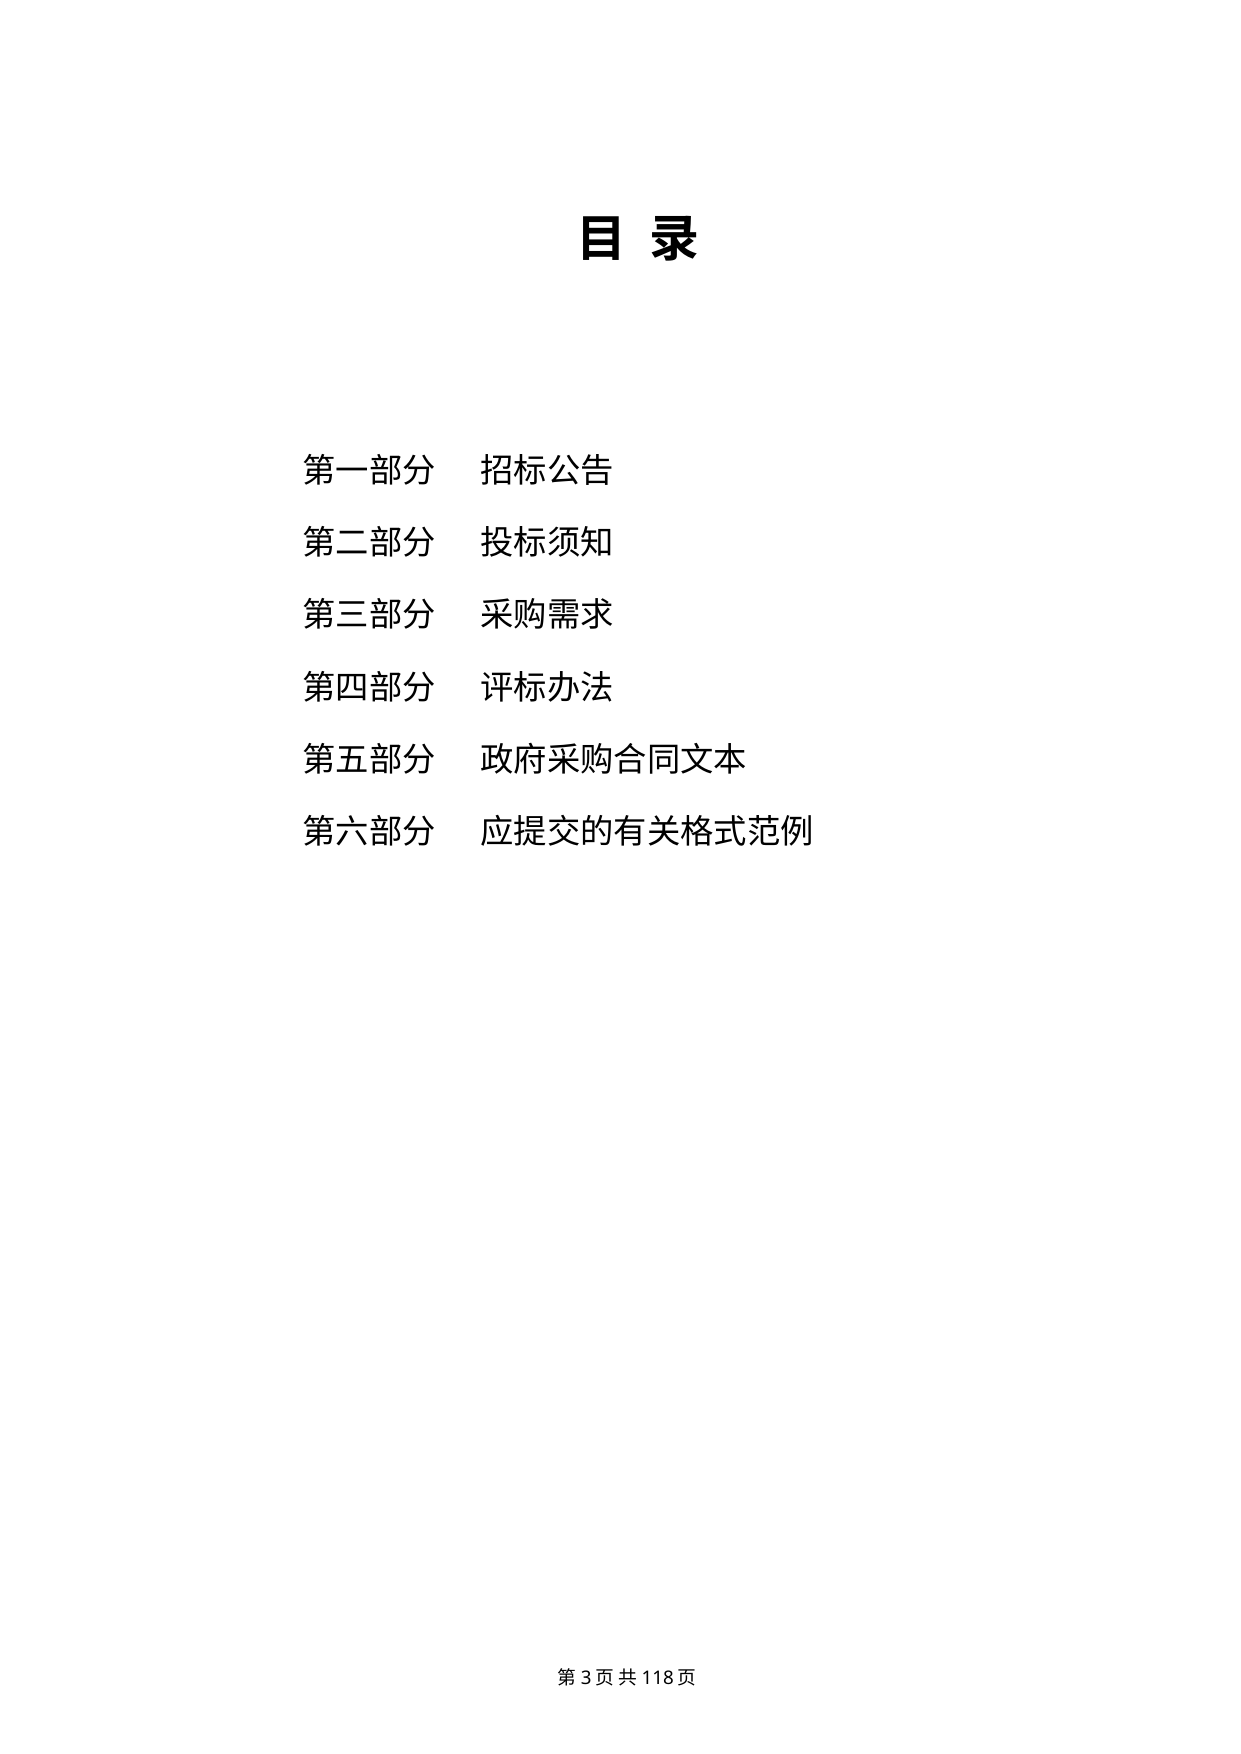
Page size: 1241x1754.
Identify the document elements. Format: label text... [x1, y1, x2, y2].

text 第一部分 招标公告 [169, 443, 1106, 492]
text 第六部分 应提交的有关格式范例 [169, 805, 1106, 853]
text 第五部分 政府采购合同文本 [169, 733, 1106, 781]
text 第三部分 采购需求 [169, 588, 1106, 636]
text 第四部分 评标办法 [169, 660, 1106, 709]
text 目 录 [169, 199, 1106, 271]
text 第二部分 投标须知 [169, 516, 1106, 564]
